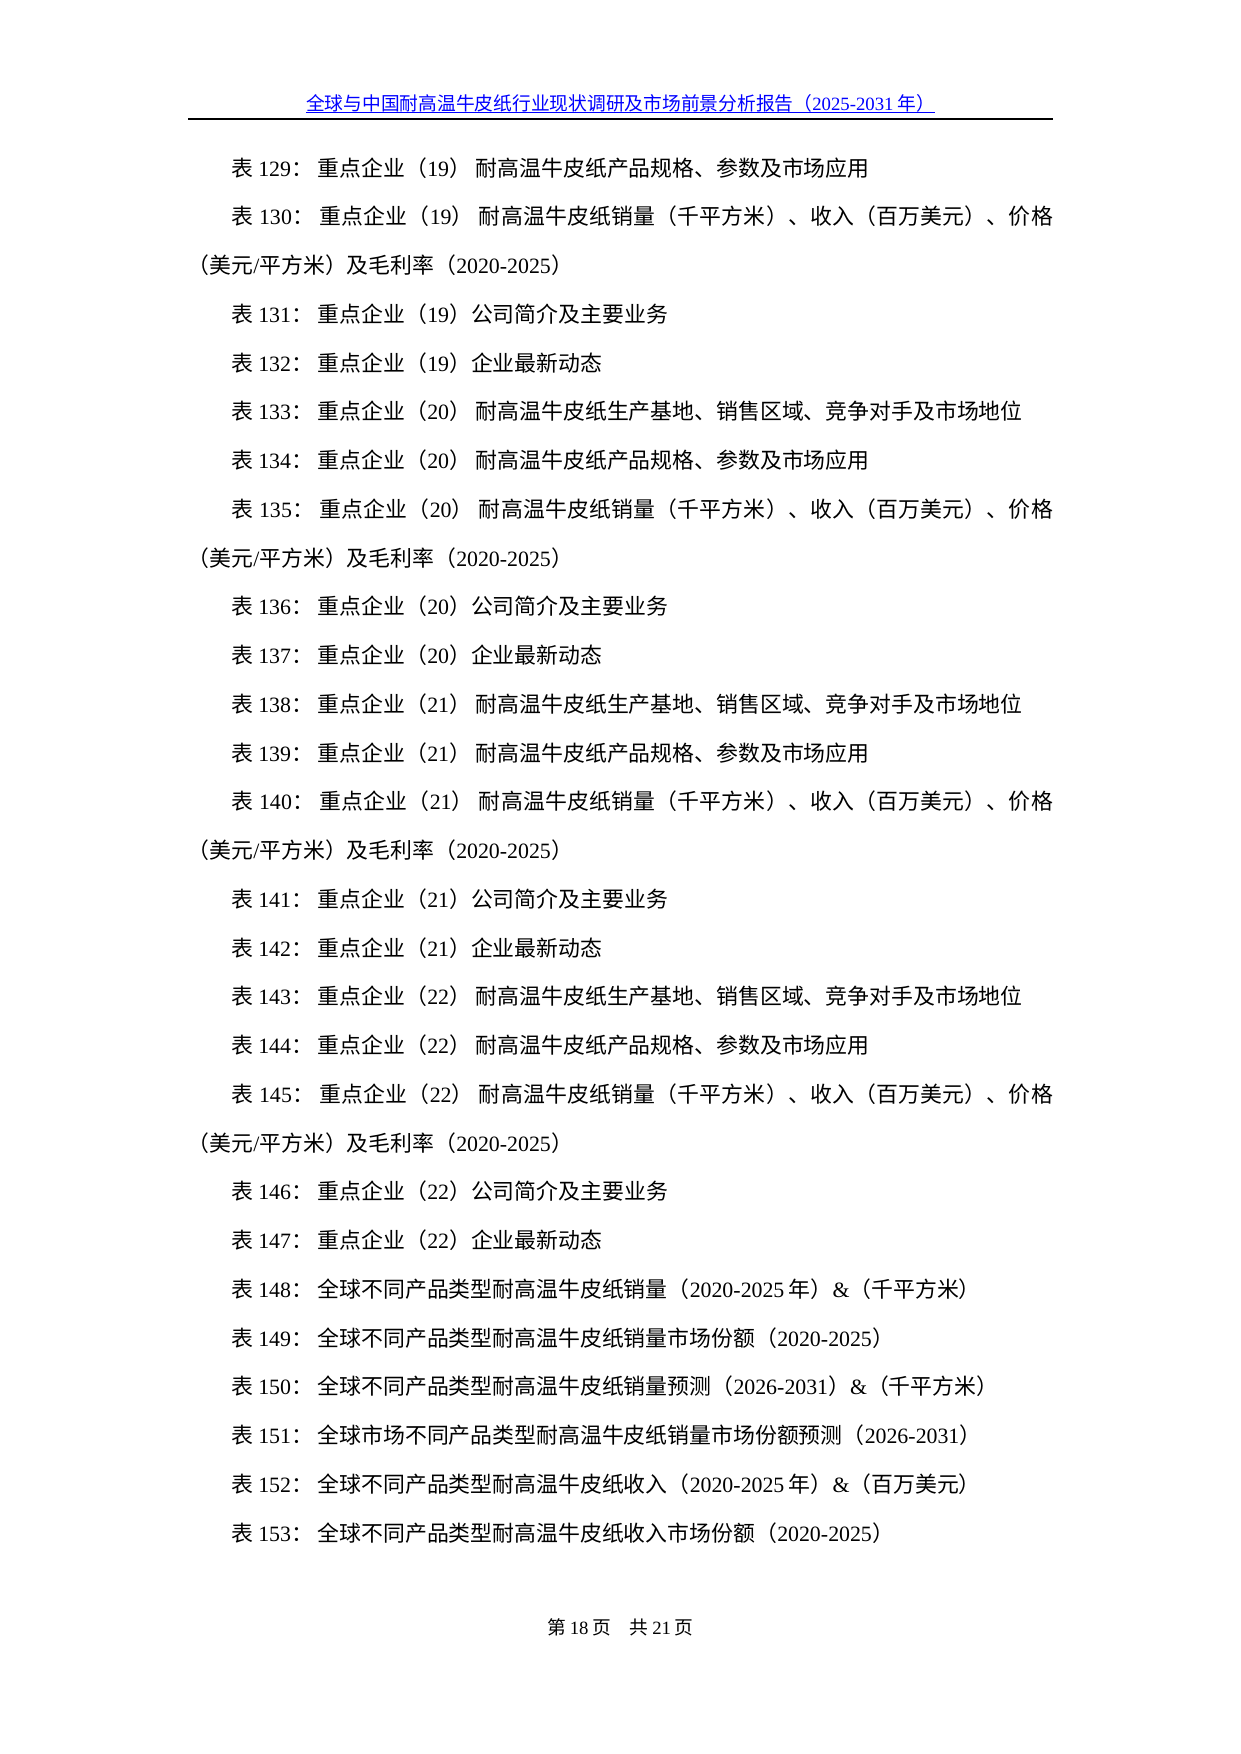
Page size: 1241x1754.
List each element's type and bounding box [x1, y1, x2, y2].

text [187, 150, 1053, 1548]
